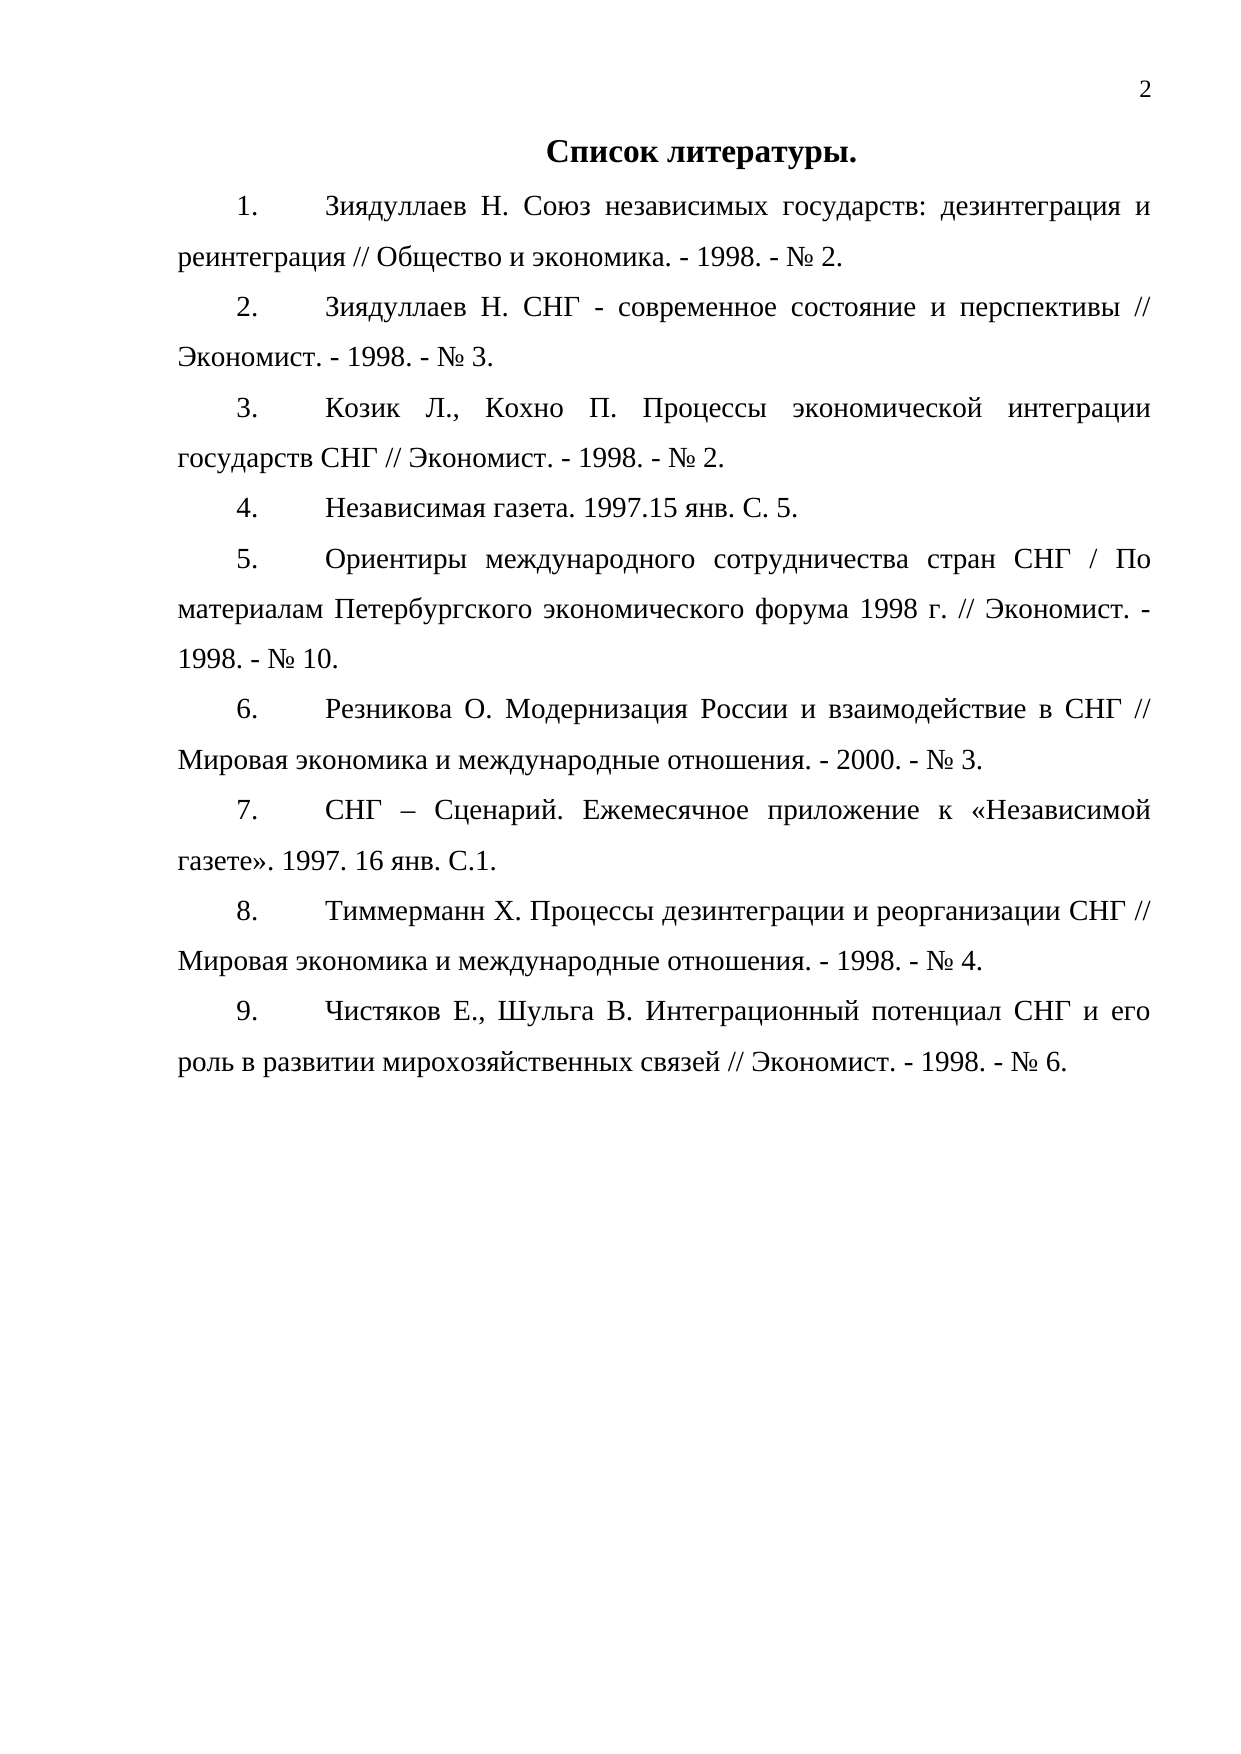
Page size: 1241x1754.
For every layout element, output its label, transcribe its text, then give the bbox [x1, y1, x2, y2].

list Резникова О. Модернизация России и взаимодействие в СНГ // Мировая экономика и международные отношения. - 2000. - № 3. [177, 692, 1152, 776]
list Чистяков Е., Шульга В. Интеграционный потенциал СНГ и его роль в развитии мирохозяйственных связей // Экономист. - 1998. - № 6. [177, 993, 1152, 1077]
list Ориентиры международного сотрудничества стран СНГ / По материалам Петербургского экономического форума 1998 г. // Экономист. - 1998. - № 10. [177, 541, 1152, 675]
list Независимая газета. 1997.15 янв. С. 5. [177, 490, 1152, 524]
list Козик Л., Кохно П. Процессы экономической интеграции государств СНГ // Экономист. - 1998. - № 2. [177, 390, 1152, 474]
list Тиммерманн Х. Процессы дезинтеграции и реорганизации СНГ // Мировая экономика и международные отношения. - 1998. - № 4. [177, 893, 1152, 977]
list Зиядуллаев Н. СНГ - современное состояние и перспективы // Экономист. - 1998. - № 3. [177, 289, 1152, 373]
list Зиядуллаев Н. Союз независимых государств: дезинтеграция и реинтеграция // Общество и экономика. - 1998. - № 2. [177, 188, 1152, 272]
list СНГ – Сценарий. Ежемесячное приложение к «Независимой газете». 1997. 16 янв. С.1. [177, 792, 1152, 876]
text Список литературы. [177, 131, 1152, 169]
